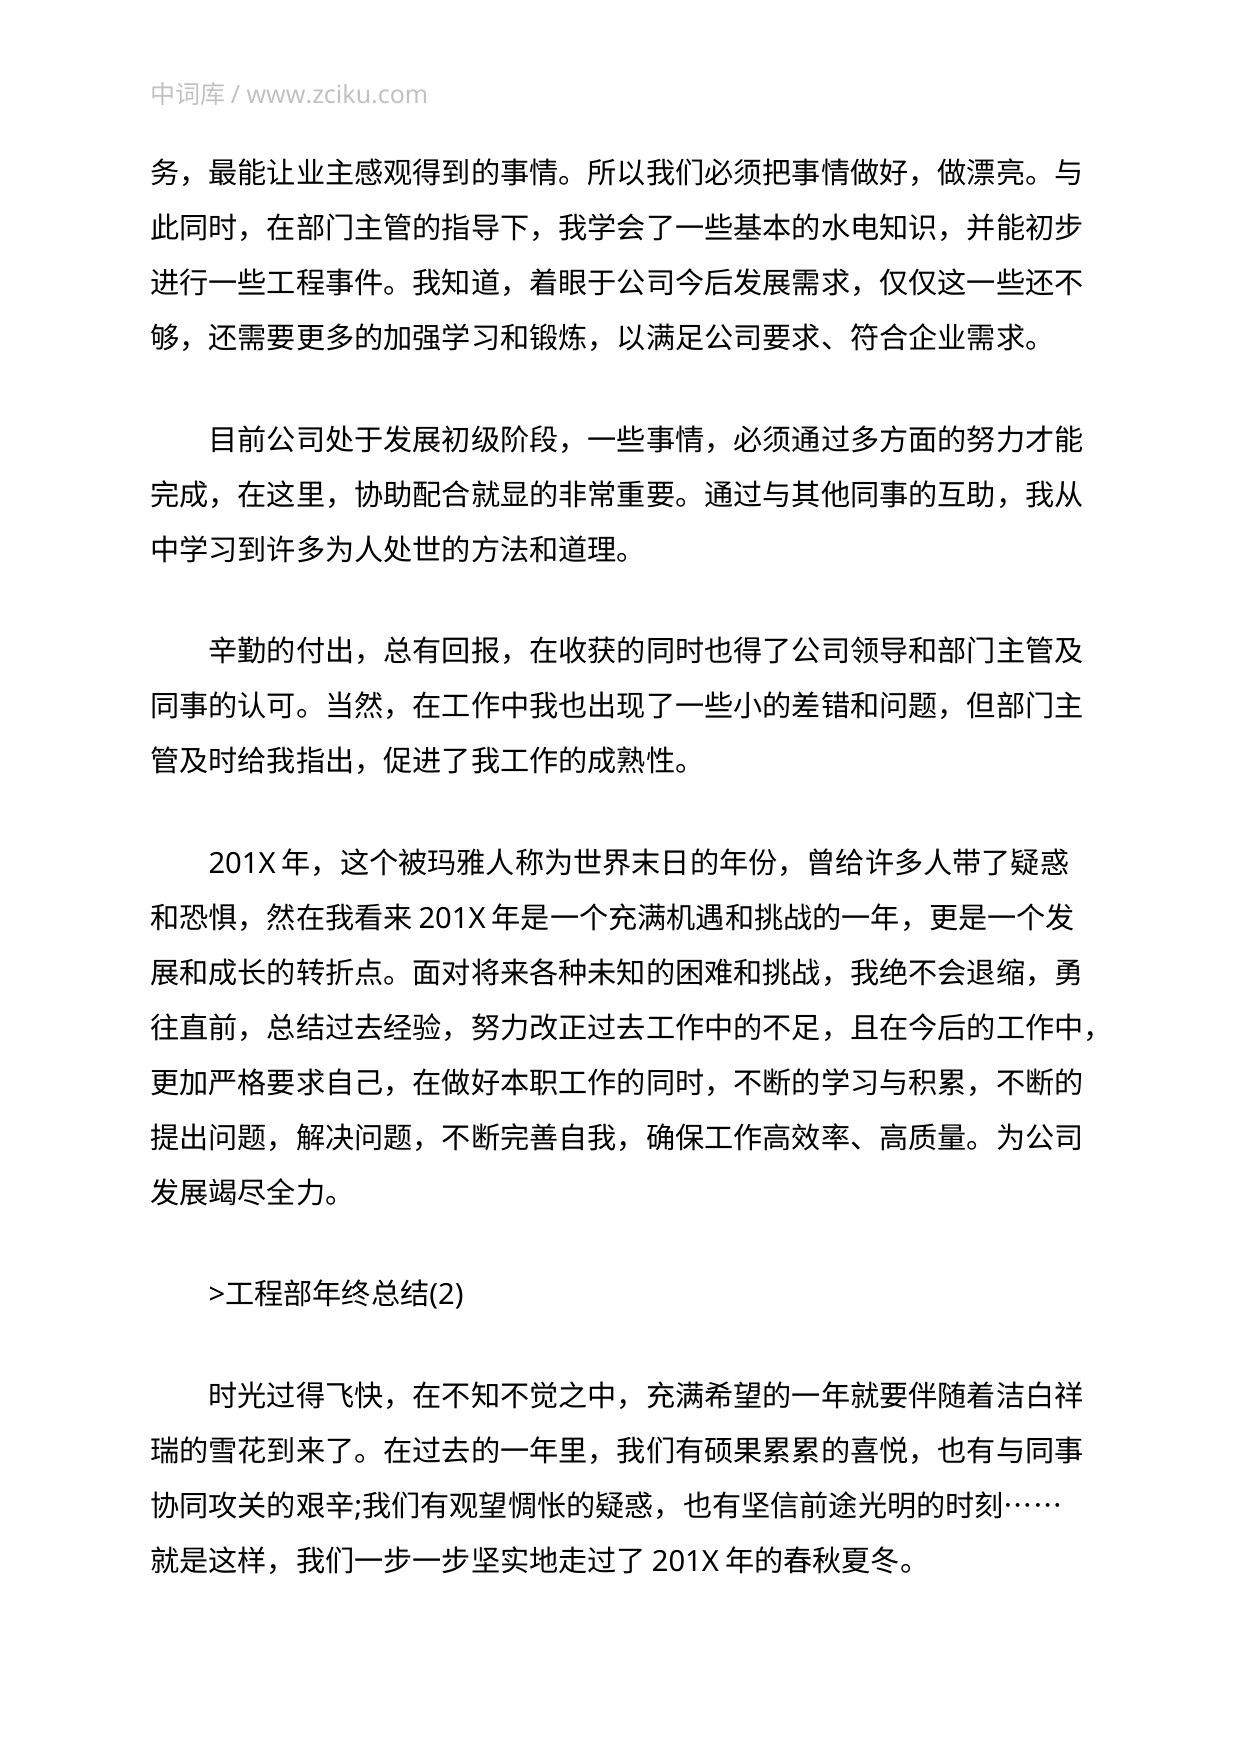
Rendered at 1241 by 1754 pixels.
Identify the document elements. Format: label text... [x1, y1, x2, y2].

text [150, 150, 1090, 357]
text 目前公司处于发展初级阶段，一些事情，必须通过多方面的努力才能完成，在这里，协助配合就显的非常重要。通过与其他同事的互助，我从中学习到许多为人处世的方法和道理。 [150, 416, 1090, 568]
text 时光过得飞快，在不知不觉之中，充满希望的一年就要伴随着洁白祥瑞的雪花到来了。在过去的一年里，我们有硕果累累的喜悦，也有与同事协同攻关的艰辛;我们有观望惆怅的疑惑，也有坚信前途光明的时刻……就是这样，我们一步一步坚实地走过了201X年的春秋夏冬。 [150, 1373, 1090, 1580]
text 辛勤的付出，总有回报，在收获的同时也得了公司领导和部门主管及同事的认可。当然，在工作中我也出现了一些小的差错和问题，但部门主管及时给我指出，促进了我工作的成熟性。 [150, 628, 1090, 780]
text 201X年，这个被玛雅人称为世界末日的年份，曾给许多人带了疑惑和恐惧，然在我看来201X年是一个充满机遇和挑战的一年，更是一个发展和成长的转折点。面对将来各种未知的困难和挑战，我绝不会退缩，勇往直前，总结过去经验，努力改正过去工作中的不足，且在今后的工作中，更加严格要求自己，在做好本职工作的同时，不断的学习与积累，不断的提出问题，解决问题，不断完善自我，确保工作高效率、高质量。为公司发展竭尽全力。 [150, 839, 1090, 1211]
text >工程部年终总结(2) [150, 1271, 1090, 1313]
